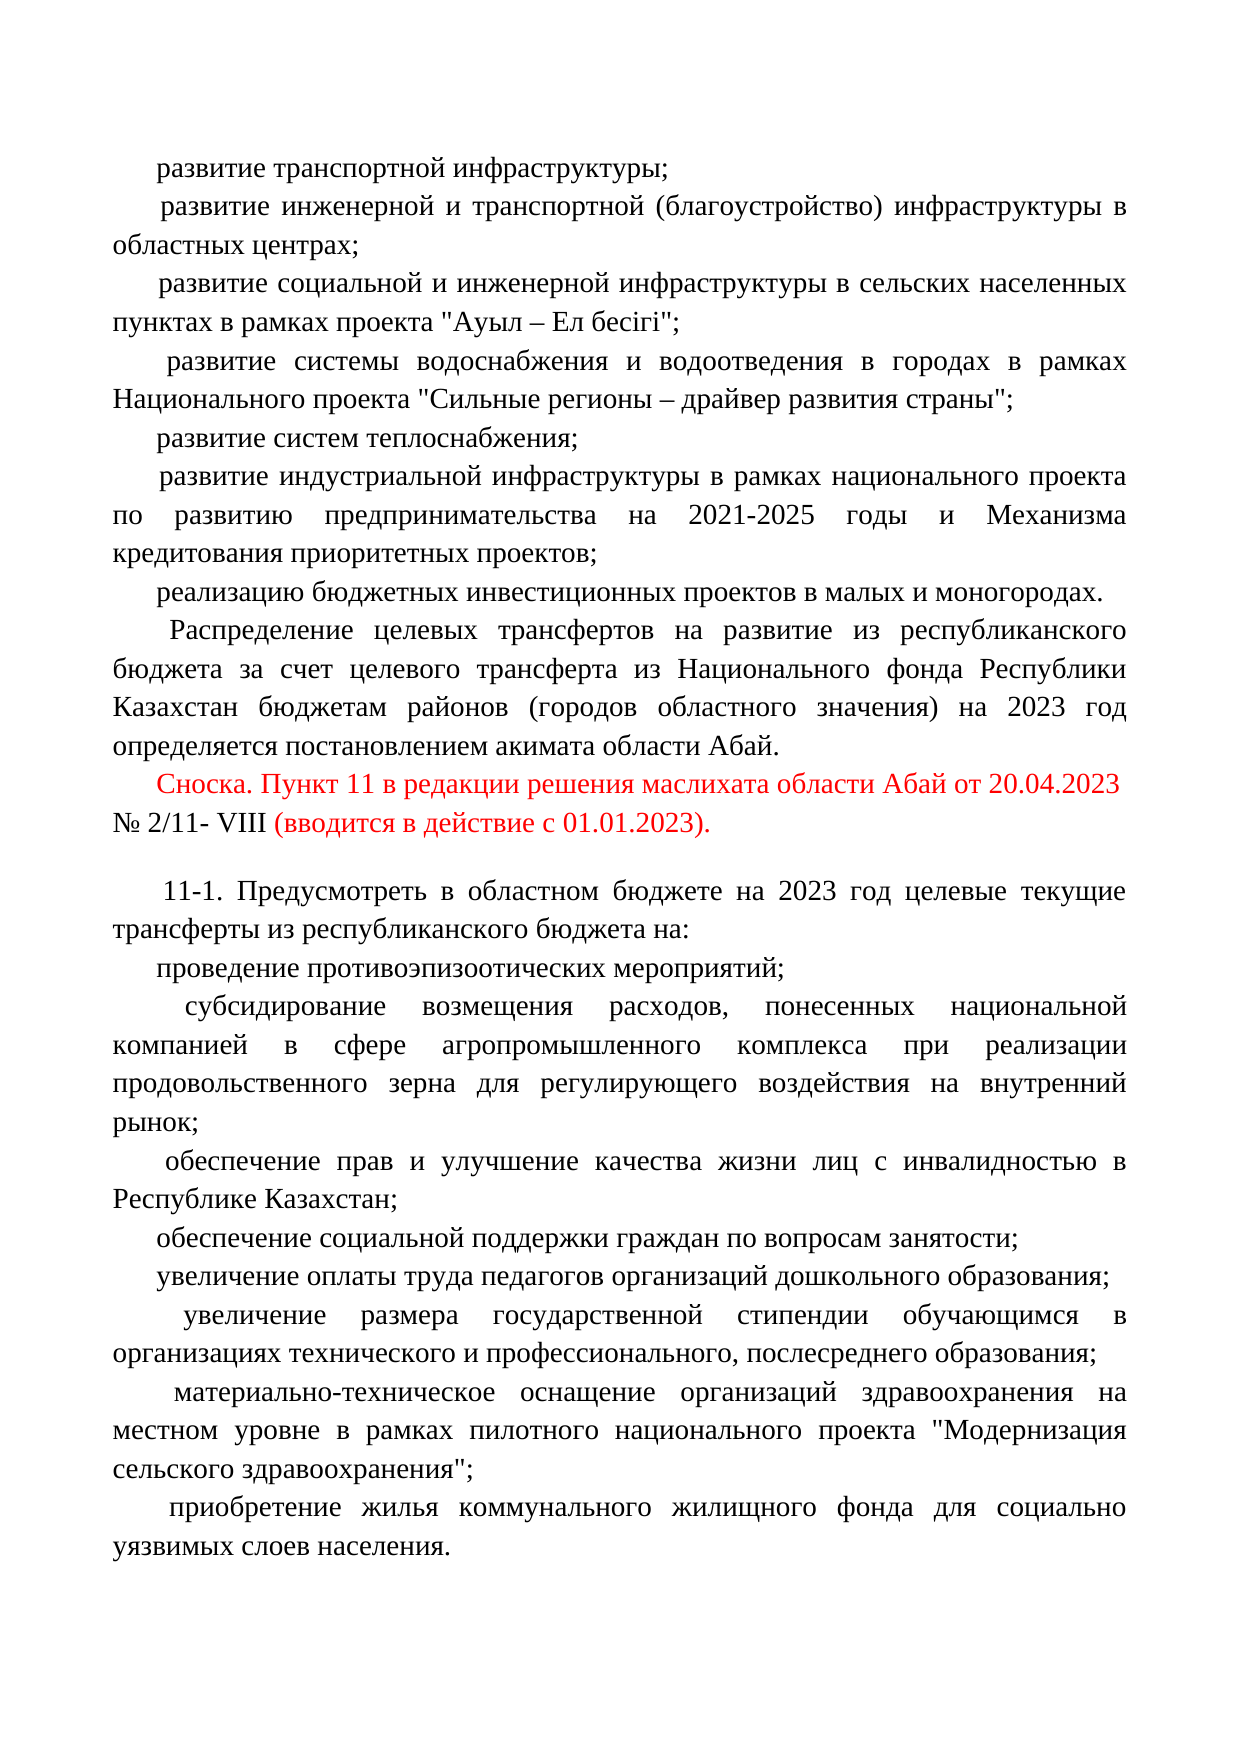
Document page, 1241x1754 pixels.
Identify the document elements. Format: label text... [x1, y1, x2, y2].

text развитие системы водоснабжения и водоотведения в городах в рамках Национального проекта "Сильные регионы – драйвер развития страны"; [112, 343, 1128, 415]
text реализацию бюджетных инвестиционных проектов в малых и моногородах. [112, 574, 1128, 607]
text материально-техническое оснащение организаций здравоохранения на местном уровне в рамках пилотного национального проекта "Модернизация сельского здравоохранения"; [112, 1374, 1128, 1484]
text Сноска. Пункт 11 в редакции решения маслихата области Абай от 20.04.2023 № 2/11- VIIІ (вводится в действие с 01.01.2023). [112, 767, 1128, 869]
text субсидирование возмещения расходов, понесенных национальной компанией в сфере агропромышленного комплекса при реализации продовольственного зерна для регулирующего воздействия на внутренний рынок; [112, 988, 1128, 1138]
text развитие инженерной и транспортной (благоустройство) инфраструктуры в областных центрах; [112, 188, 1128, 261]
text развитие транспортной инфраструктуры; [112, 150, 1128, 183]
text приобретение жилья коммунального жилищного фонда для социально уязвимых слоев населения. [112, 1489, 1128, 1562]
text 11-1. Предусмотреть в областном бюджете на 2023 год целевые текущие трансферты из республиканского бюджета на: [112, 873, 1128, 945]
text проведение противоэпизоотических мероприятий; [112, 950, 1128, 983]
text обеспечение социальной поддержки граждан по вопросам занятости; [112, 1220, 1128, 1253]
text обеспечение прав и улучшение качества жизни лиц с инвалидностью в Республике Казахстан; [112, 1143, 1128, 1215]
text увеличение размера государственной стипендии обучающимся в организациях технического и профессионального, послесреднего образования; [112, 1297, 1128, 1369]
text развитие социальной и инженерной инфраструктуры в сельских населенных пунктах в рамках проекта "Ауыл – Ел бесігі"; [112, 266, 1128, 338]
text развитие индустриальной инфраструктуры в рамках национального проекта по развитию предпринимательства на 2021-2025 годы и Механизма кредитования приоритетных проектов; [112, 458, 1128, 569]
text развитие систем теплоснабжения; [112, 420, 1128, 453]
text Распределение целевых трансфертов на развитие из республиканского бюджета за счет целевого трансферта из Национального фонда Республики Казахстан бюджетам районов (городов областного значения) на 2023 год определяется постановлением акимата области Абай. [112, 612, 1128, 762]
text увеличение оплаты труда педагогов организаций дошкольного образования; [112, 1258, 1128, 1292]
